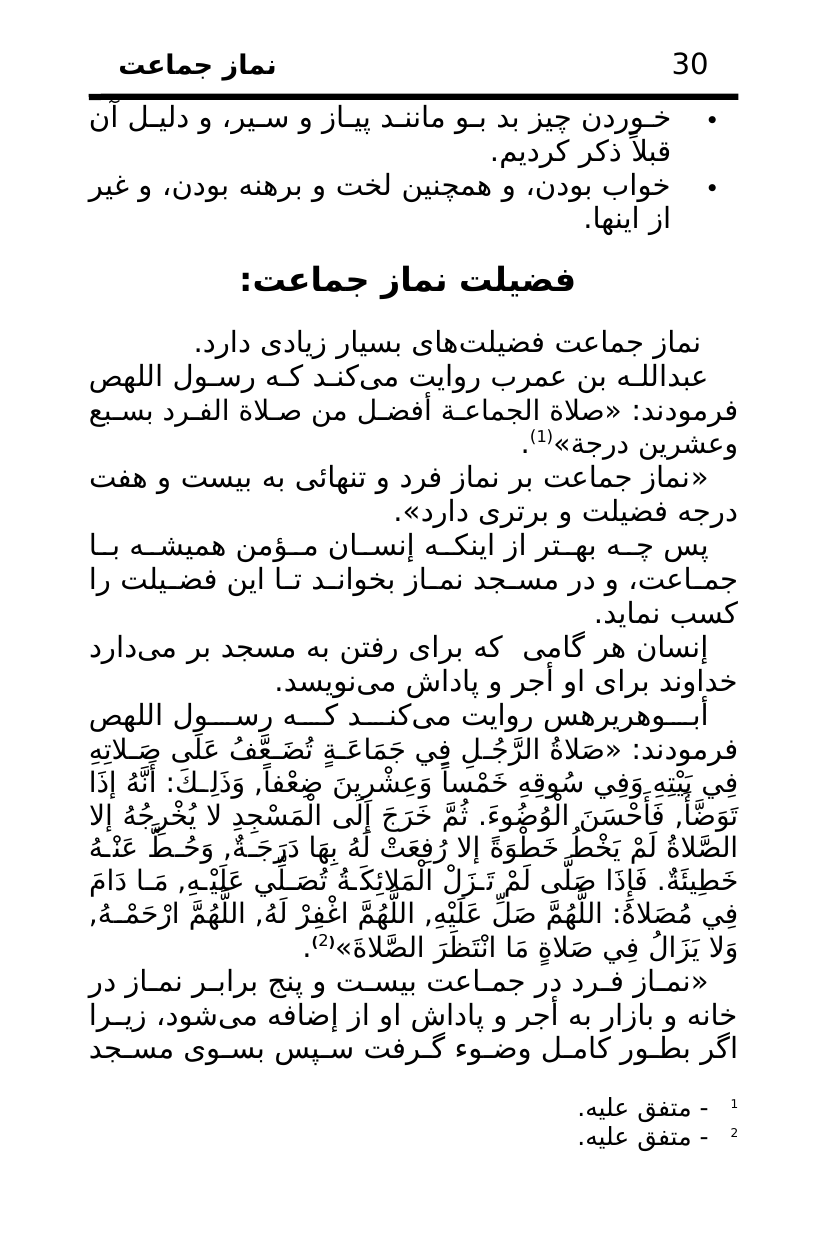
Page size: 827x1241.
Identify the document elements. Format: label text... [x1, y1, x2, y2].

text أبوهریرهس روایت مى‌کند که رسول اللهص فرمودند: «صَلاةُ الرَّجُلِ فِي جَمَاعَةٍ تُضَعَّفُ عَلَى صَلاتِهِ فِي بَيْتِهِ وَفِي سُوقِهِ خَمْساً وَعِشْرِينَ ضِعْفاً, وَذَلِكَ: أَنَّهُ إذَا تَوَضَّأَ, فَأَحْسَنَ الْوُضُوءَ. ثُمَّ خَرَجَ إلَى الْمَسْجِدِ لا يُخْرِجُهُ إلا الصَّلاةُ لَمْ يَخْطُ خَطْوَةً إلا رُفِعَتْ لَهُ بِهَا دَرَجَةٌ, وَحُطَّ عَنْهُ خَطِيئَةٌ. فَإِذَا صَلَّى لَمْ تَزَلْ الْمَلائِكَةُ تُصَلِّي عَلَيْهِ, مَا دَامَ فِي مُصَلاهُ: اللَّهُمَّ صَلِّ عَلَيْهِ, اللَّهُمَّ اغْفِرْ لَهُ, اللَّهُمَّ ارْحَمْهُ, وَلا يَزَالُ فِي صَلاةٍ مَا انْتَظَرَ الصَّلاةَ»(). [89, 698, 738, 964]
text پس چه بهتر از اینکه إنسان مؤمن همیشه با جماعت، و در مسجد نماز بخواند تا این فضیلت را کسب نماید. [89, 529, 738, 631]
text نماز جماعت فضیلت‌هاى بسیار زیادى دارد. [89, 325, 738, 359]
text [89, 964, 738, 1066]
text إنسان هر گامى که براى رفتن به مسجد بر مى‌دارد خداوند براى او أجر و پاداش مى‌نویسد. [89, 631, 738, 698]
text عبدالله بن عمرب روایت مى‌کند که رسول اللهص فرمودند: «صلاة الجماعة أفضل من صلاة الفرد بسبع وعشرين درجة»(). [89, 359, 738, 461]
list خواب بودن، و همچنین لخت و برهنه بودن، و غیر از اینها. [89, 168, 708, 236]
list خـوردن چیز بد بو مانند پیاز و سیر، و دلیل آن قبلاً ذکر کردیم. [89, 100, 708, 168]
text «نماز جماعت بر نماز فرد و تنهائى به بیست و هفت درجه فضیلت و برترى دارد». [89, 461, 738, 529]
text فضيلت نماز جماعت: [89, 261, 738, 300]
